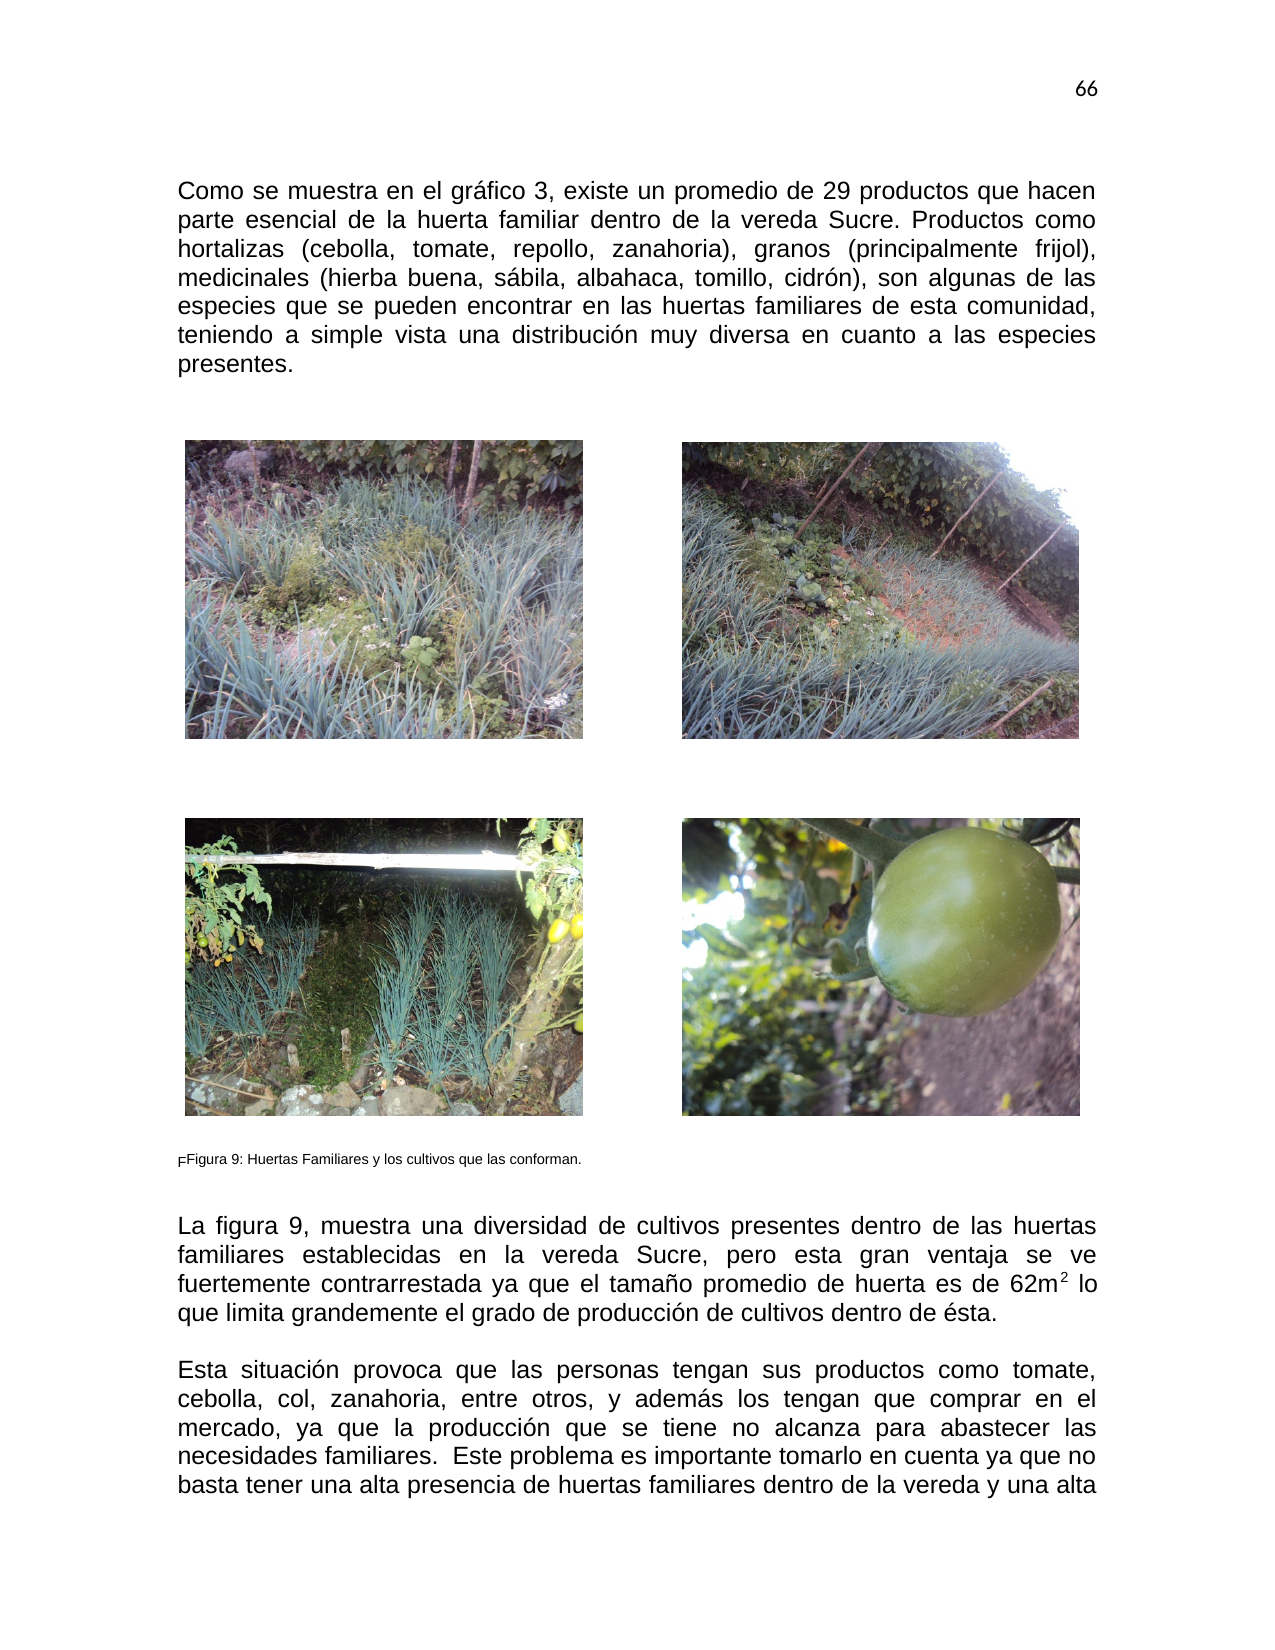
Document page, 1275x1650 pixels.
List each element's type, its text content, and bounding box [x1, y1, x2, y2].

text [177, 1355, 1098, 1499]
picture [682, 818, 1080, 1116]
text Fotografías: Marcos Miranda [177, 1154, 1098, 1183]
picture [185, 818, 583, 1116]
text Como se muestra en el gráfico 3, existe un promedio de 29 productos que hacen parte esencial de la huerta familiar dentro de la vereda Sucre. Productos como hortalizas (cebolla, tomate, repollo, zanahoria), granos (principalmente frijol), medicinales (hierba buena, sábila, albahaca, tomillo, cidrón), son algunas de las especies que se pueden encontrar en las huertas familiares de esta comunidad, teniendo a simple vista una distribución muy diversa en cuanto a las especies presentes. [177, 176, 1098, 378]
picture [682, 442, 1079, 739]
picture [185, 440, 583, 739]
text La figura 9, muestra una diversidad de cultivos presentes dentro de las huertas familiares establecidas en la vereda Sucre, pero esta gran ventaja se ve fuertemente contrarrestada ya que el tamaño promedio de huerta es de 62m2 lo que limita grandemente el grado de producción de cultivos dentro de ésta. [177, 1211, 1098, 1326]
